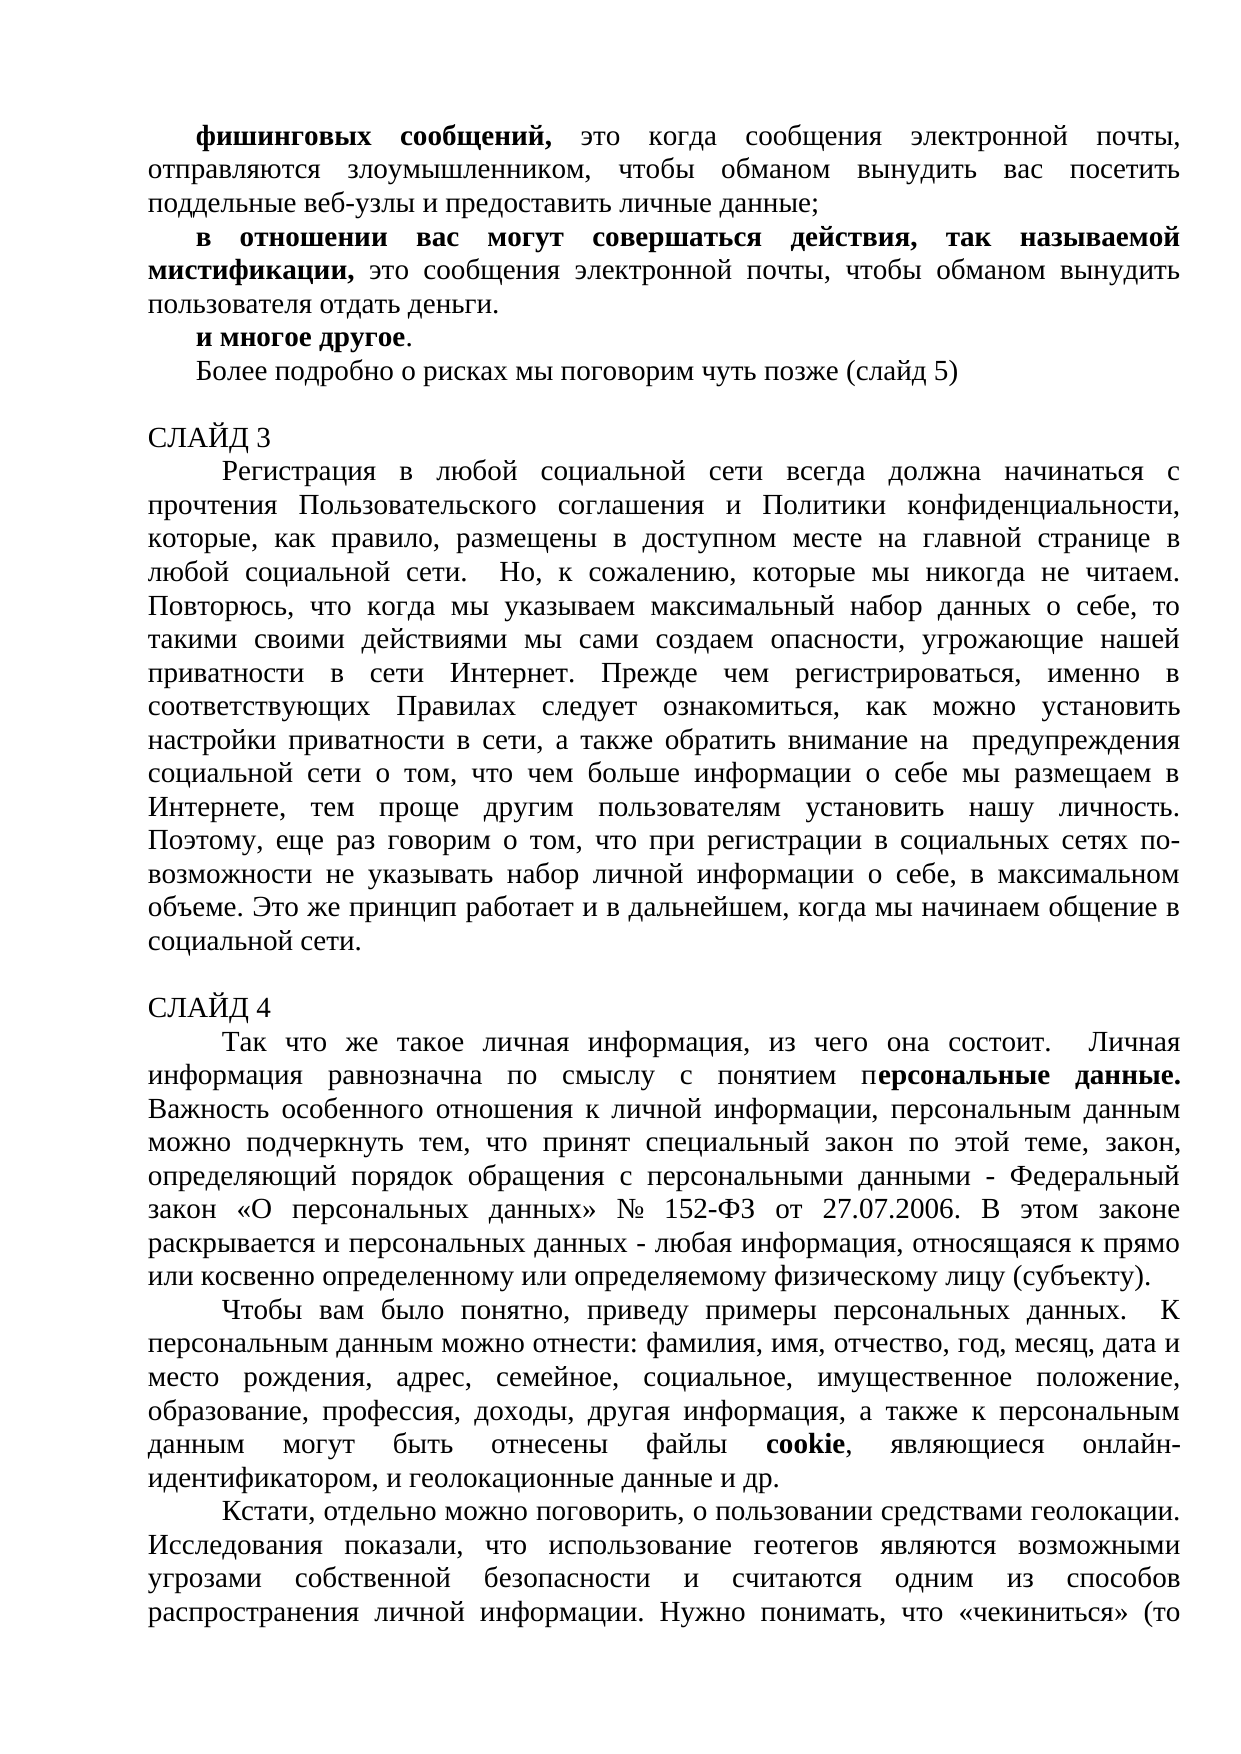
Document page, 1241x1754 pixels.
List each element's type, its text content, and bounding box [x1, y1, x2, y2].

text Так что же такое личная информация, из чего она состоит. Личная информация равнозначна по смыслу с понятием персональные данные. Важность особенного отношения к личной информации, персональным данным можно подчеркнуть тем, что принят специальный закон по этой теме, закон, определяющий порядок обращения с персональными данными - Федеральный закон «О персональных данных» № 152-ФЗ от 27.07.2006. В этом законе раскрывается и персональных данных - любая информация, относящаяся к прямо или косвенно определенному или определяемому физическому лицу (субъекту). [148, 1024, 1181, 1292]
text фишинговых сообщений, это когда сообщения электронной почты, отправляются злоумышленником, чтобы обманом вынудить вас посетить поддельные веб-узлы и предоставить личные данные; [148, 118, 1181, 219]
text в отношении вас могут совершаться действия, так называемой мистификации, это сообщения электронной почты, чтобы обманом вынудить пользователя отдать деньги. [148, 219, 1181, 319]
text СЛАЙД 3 [148, 420, 1181, 453]
text Чтобы вам было понятно, приведу примеры персональных данных. К персональным данным можно отнести: фамилия, имя, отчество, год, месяц, дата и место рождения, адрес, семейное, социальное, имущественное положение, образование, профессия, доходы, другая информация, а также к персональным данным могут быть отнесены файлы cookie, являющиеся онлайн-идентификатором, и геолокационные данные и др. [148, 1292, 1181, 1493]
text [148, 1493, 1181, 1627]
text СЛАЙД 4 [148, 990, 1181, 1024]
text и многое другое. [148, 319, 1181, 353]
text Более подробно о рисках мы поговорим чуть позже (слайд 5) [148, 353, 1181, 386]
text Регистрация в любой социальной сети всегда должна начинаться с прочтения Пользовательского соглашения и Политики конфиденциальности, которые, как правило, размещены в доступном месте на главной странице в любой социальной сети. Но, к сожалению, которые мы никогда не читаем. Повторюсь, что когда мы указываем максимальный набор данных о себе, то такими своими действиями мы сами создаем опасности, угрожающие нашей приватности в сети Интернет. Прежде чем регистрироваться, именно в соответствующих Правилах следует ознакомиться, как можно установить настройки приватности в сети, а также обратить внимание на предупреждения социальной сети о том, что чем больше информации о себе мы размещаем в Интернете, тем проще другим пользователям установить нашу личность. Поэтому, еще раз говорим о том, что при регистрации в социальных сетях по-возможности не указывать набор личной информации о себе, в максимальном объеме. Это же принцип работает и в дальнейшем, когда мы начинаем общение в социальной сети. [148, 453, 1181, 957]
